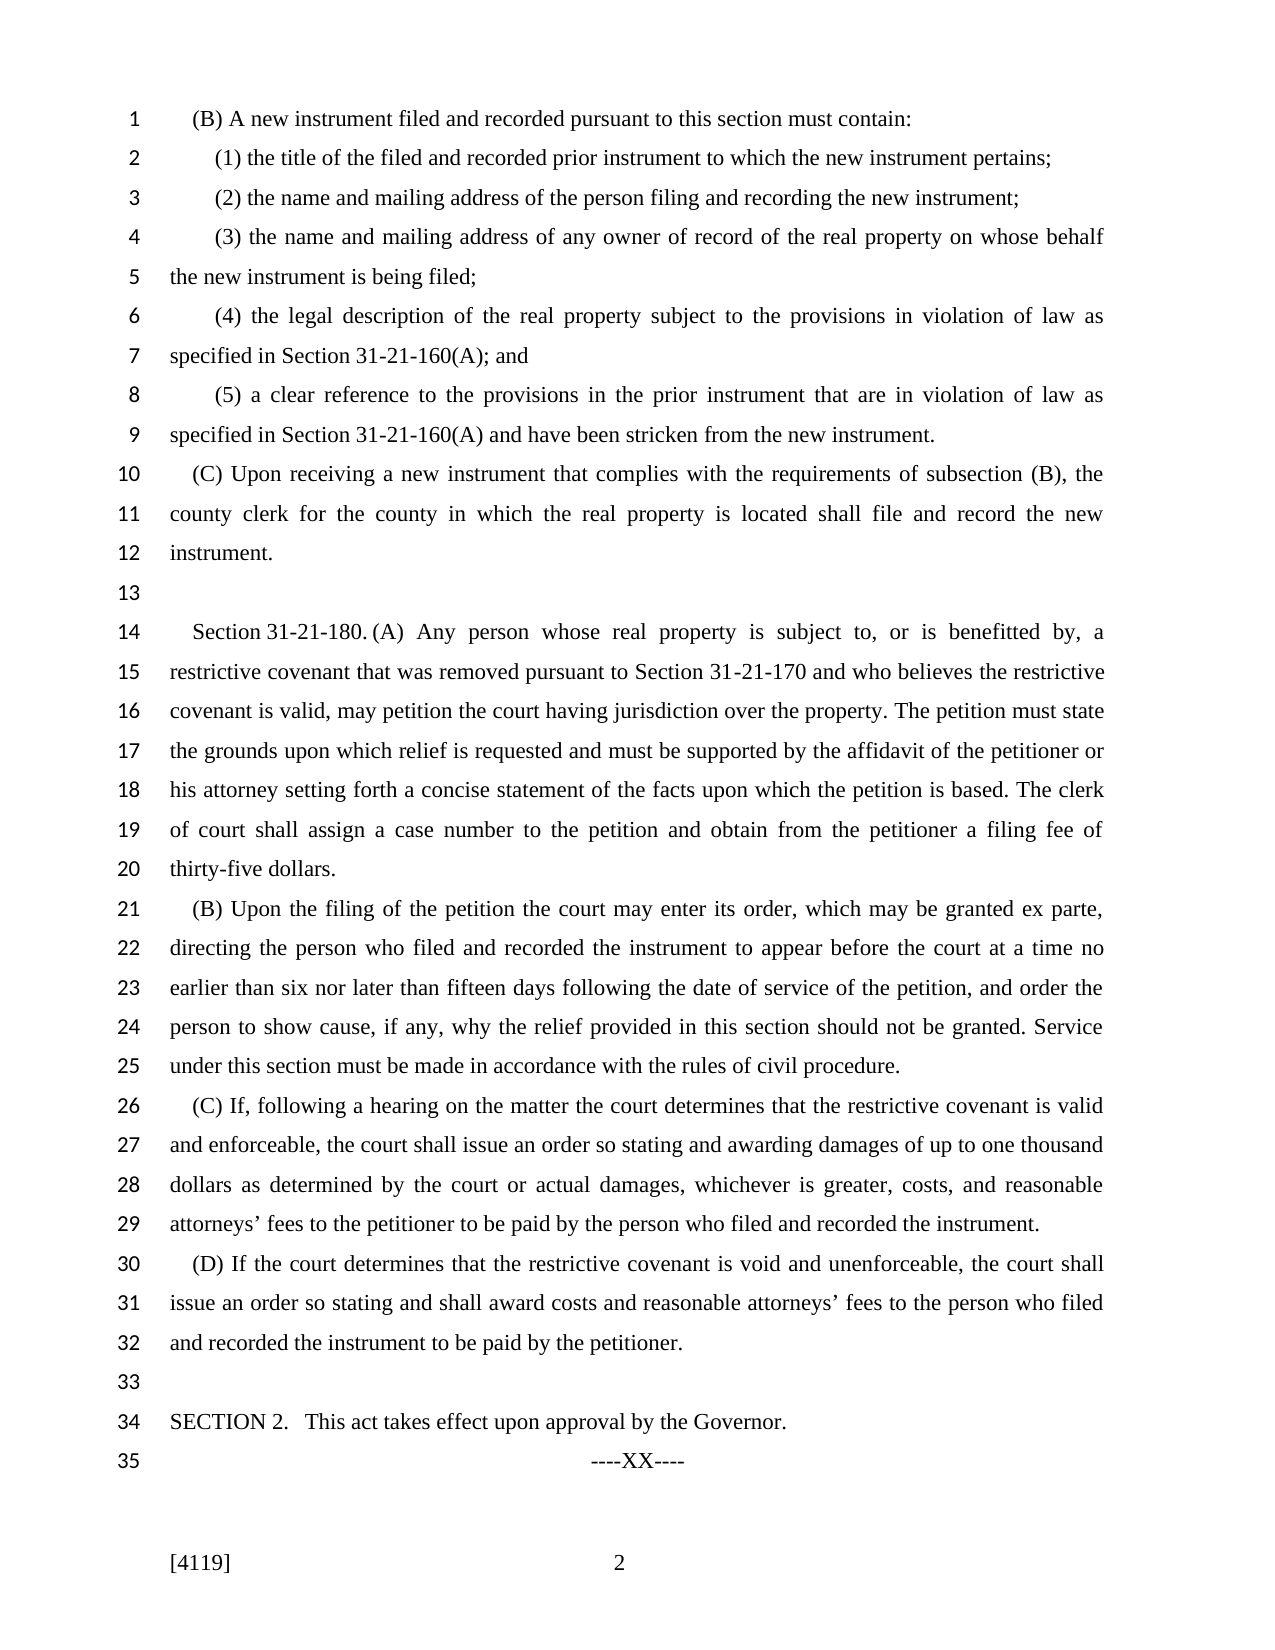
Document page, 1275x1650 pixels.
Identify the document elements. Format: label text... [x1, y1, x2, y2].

text (B) Upon the filing of the petition the court may enter its order, which may be granted ex parte, directing the person who filed and recorded the instrument to appear before the court at a time no earlier than six nor later than fifteen days following the date of service of the petition, and order the person to show cause, if any, why the relief provided in this section should not be granted. Service under this section must be made in accordance with the rules of civil procedure. [169, 894, 1106, 1079]
text (2) the name and mailing address of the person filing and recording the new instrument; [169, 184, 1106, 210]
text (1) the title of the filed and recorded prior instrument to which the new instrument pertains; [169, 144, 1106, 171]
text (D) If the court determines that the restrictive covenant is void and unenforceable, the court shall issue an order so stating and shall award costs and reasonable attorneys’ fees to the person who filed and recorded the instrument to be paid by the petitioner. [169, 1250, 1106, 1355]
text (4) the legal description of the real property subject to the provisions in violation of law as specified in Section 31-21-160(A); and [169, 302, 1106, 368]
text Section 31-21-180. (A) Any person whose real property is subject to, or is benefitted by, a restrictive covenant that was removed pursuant to Section 31-21-170 and who believes the restrictive covenant is valid, may petition the court having jurisdiction over the property. The petition must state the grounds upon which relief is requested and must be supported by the affidavit of the petitioner or his attorney setting forth a concise statement of the facts upon which the petition is based. The clerk of court shall assign a case number to the petition and obtain from the petitioner a filing fee of thirty-five dollars. [169, 618, 1106, 881]
text ----XX---- [169, 1447, 1106, 1474]
text SECTION 2. This act takes effect upon approval by the Governor. [169, 1408, 1106, 1434]
text (C) If, following a hearing on the matter the court determines that the restrictive covenant is valid and enforceable, the court shall issue an order so stating and awarding damages of up to one thousand dollars as determined by the court or actual damages, whichever is greater, costs, and reasonable attorneys’ fees to the petitioner to be paid by the person who filed and recorded the instrument. [169, 1092, 1106, 1237]
text (B) A new instrument filed and recorded pursuant to this section must contain: [169, 105, 1106, 131]
text (5) a clear reference to the provisions in the prior instrument that are in violation of law as specified in Section 31-21-160(A) and have been stricken from the new instrument. [169, 381, 1106, 447]
text (3) the name and mailing address of any owner of record of the real property on whose behalf the new instrument is being filed; [169, 223, 1106, 289]
text (C) Upon receiving a new instrument that complies with the requirements of subsection (B), the county clerk for the county in which the real property is located shall file and record the new instrument. [169, 460, 1106, 566]
